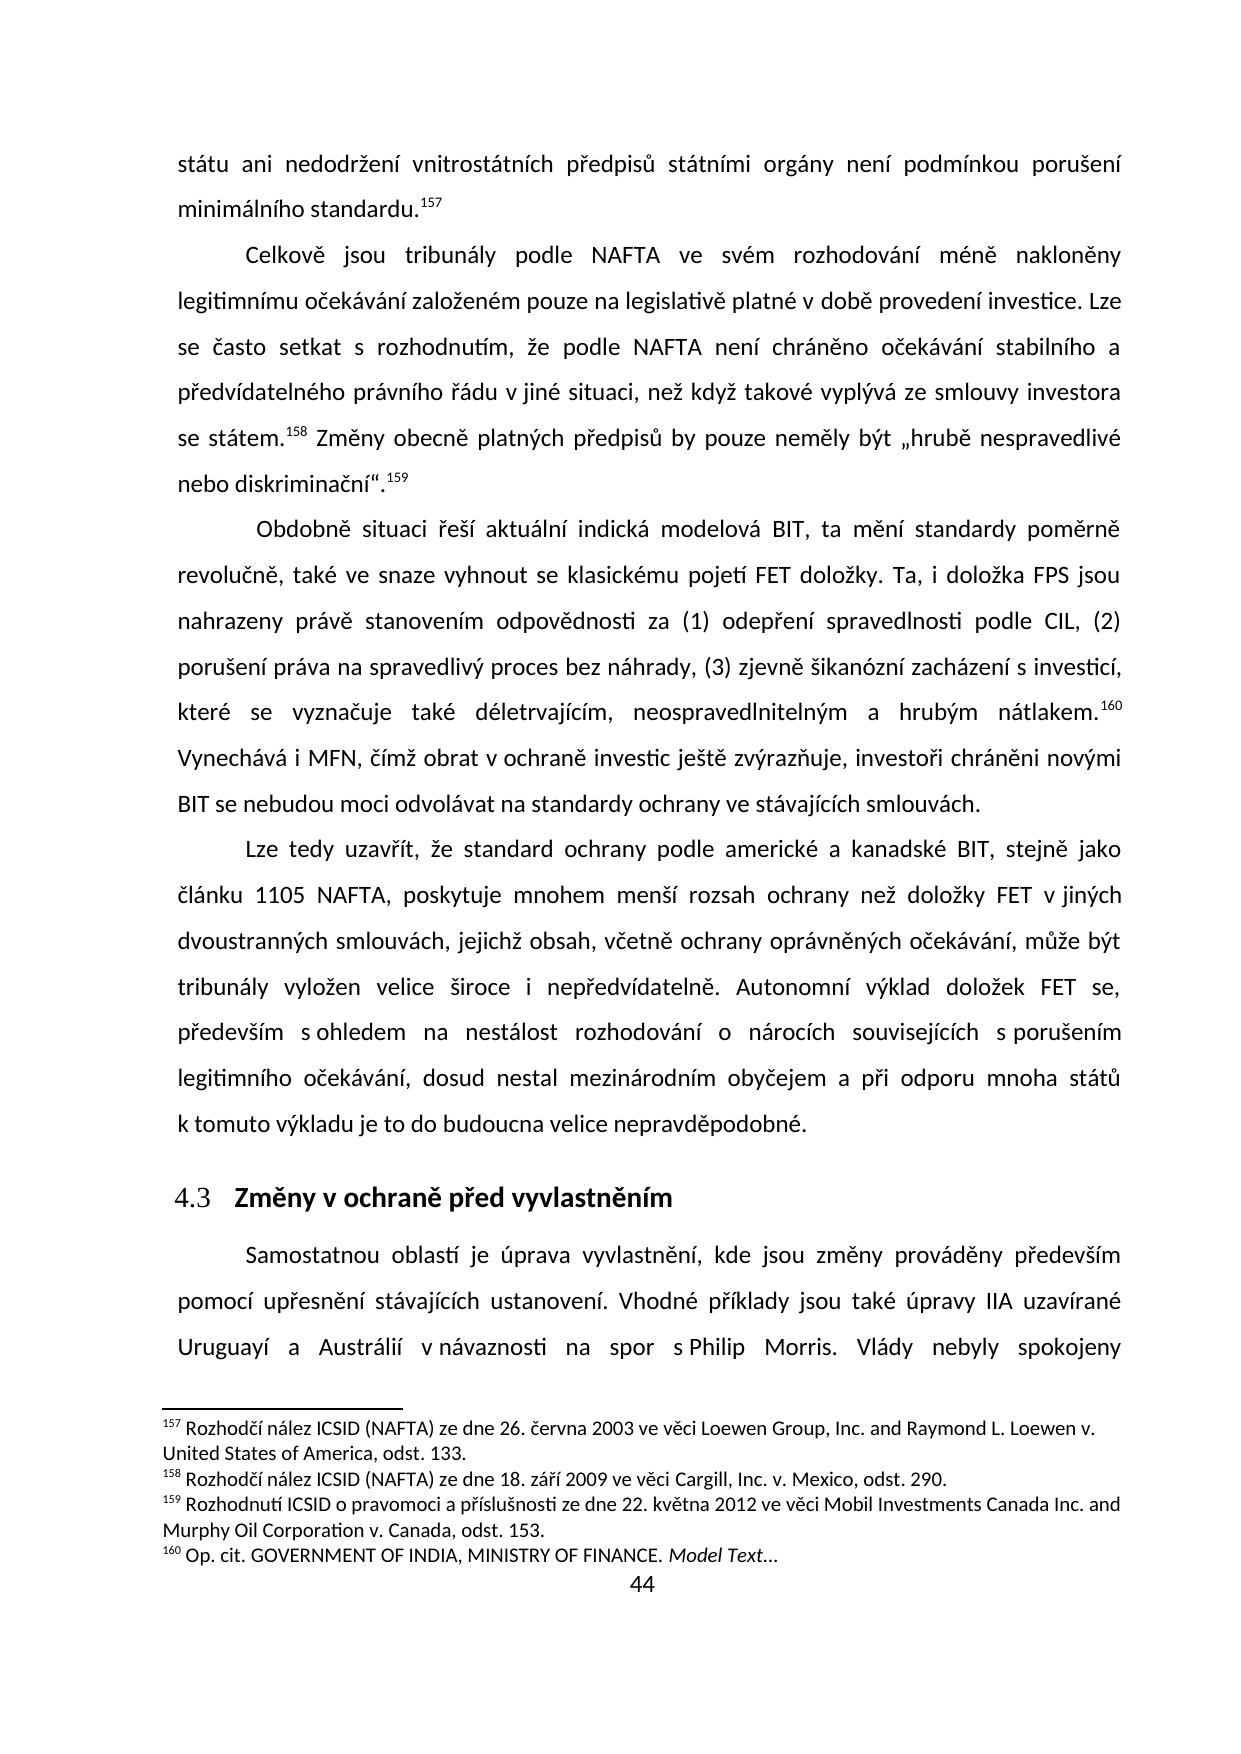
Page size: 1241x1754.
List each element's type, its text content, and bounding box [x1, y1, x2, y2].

list Lze tedy uzavřít, že standard ochrany podle americké a kanadské BIT, stejně jako článku 1105 NAFTA, poskytuje mnohem menší rozsah ochrany než doložky FET v jiných dvoustranných smlouvách, jejichž obsah, včetně ochrany oprávněných očekávání, může být tribunály vyložen velice široce i nepředvídatelně. Autonomní výklad doložek FET se, především s ohledem na nestálost rozhodování o nárocích souvisejících s porušením legitimního očekávání, dosud nestal mezinárodním obyčejem a při odporu mnoha států k tomuto výkladu je to do budoucna velice nepravděpodobné. [177, 834, 1122, 1138]
list Obdobně situaci řeší aktuální indická modelová BIT, ta mění standardy poměrně revolučně, také ve snaze vyhnout se klasickému pojetí FET doložky. Ta, i doložka FPS jsou nahrazeny právě stanovením odpovědnosti za (1) odepření spravedlnosti podle CIL, (2) porušení práva na spravedlivý proces bez náhrady, (3) zjevně šikanózní zacházení s investicí, které se vyznačuje také déletrvajícím, neospravedlnitelným a hrubým nátlakem. Vynechává i MFN, čímž obrat v ochraně investic ještě zvýrazňuje, investoři chráněni novými BIT se nebudou moci odvolávat na standardy ochrany ve stávajících smlouvách. [177, 513, 1122, 818]
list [177, 1239, 1122, 1361]
subtitle Změny v ochraně před vyvlastněním [174, 1179, 1122, 1214]
list Celkově jsou tribunály podle NAFTA ve svém rozhodování méně nakloněny legitimnímu očekávání založeném pouze na legislativě platné v době provedení investice. Lze se často setkat s rozhodnutím, že podle NAFTA není chráněno očekávání stabilního a předvídatelného právního řádu v jiné situaci, než když takové vyplývá ze smlouvy investora se státem. Změny obecně platných předpisů by pouze neměly být „hrubě nespravedlivé nebo diskriminační“. [177, 239, 1122, 498]
